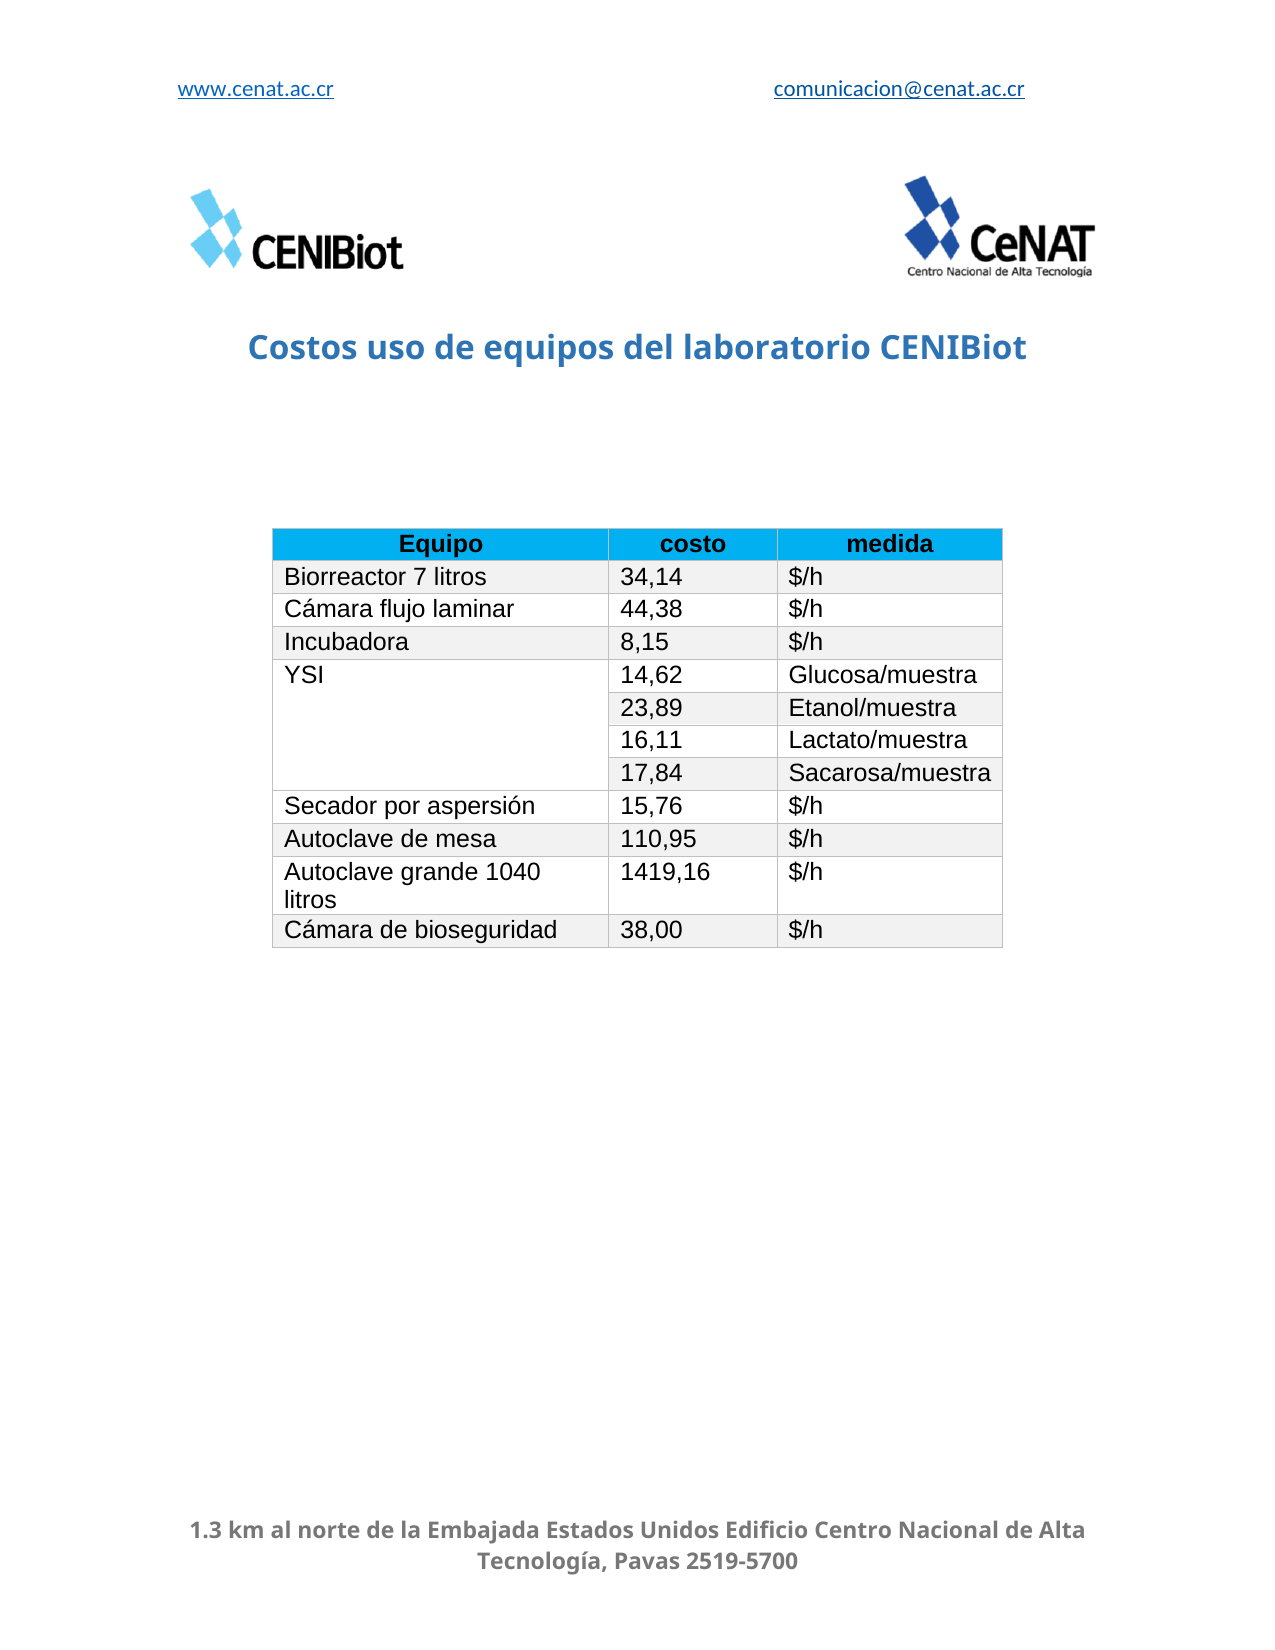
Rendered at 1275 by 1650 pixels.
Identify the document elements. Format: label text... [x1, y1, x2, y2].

table_cell 17,84 [609, 758, 777, 790]
picture [901, 173, 1096, 277]
table_cell $/h [778, 824, 1002, 856]
table_header costo [609, 529, 777, 560]
table_cell $/h [778, 594, 1002, 626]
table_cell 34,14 [609, 561, 777, 593]
table_cell 44,38 [609, 594, 777, 626]
table_cell 1419,16 [609, 857, 777, 914]
table_cell 23,89 [609, 693, 777, 724]
table_cell $/h [778, 915, 1002, 947]
table_cell Autoclave grande 1040 litros [273, 857, 608, 914]
table_cell $/h [778, 791, 1002, 823]
table_cell Cámara de bioseguridad [273, 915, 608, 947]
table_cell 16,11 [609, 726, 777, 757]
table_cell Etanol/muestra [778, 693, 1002, 724]
table_cell Glucosa/muestra [778, 660, 1002, 692]
table_cell Secador por aspersión [273, 791, 608, 823]
table_cell $/h [778, 561, 1002, 593]
subtitle Costos uso de equipos del laboratorio CENIBiot [177, 324, 1098, 369]
table_cell Cámara flujo laminar [273, 594, 608, 626]
table_cell $/h [778, 627, 1002, 659]
table_cell 15,76 [609, 791, 777, 823]
table_cell 38,00 [609, 915, 777, 947]
table_cell Sacarosa/muestra [778, 758, 1002, 790]
table_cell 14,62 [609, 660, 777, 692]
picture [183, 180, 406, 274]
table_cell Incubadora [273, 627, 608, 659]
table_cell 110,95 [609, 824, 777, 856]
table_cell Autoclave de mesa [273, 824, 608, 856]
table_header medida [778, 529, 1002, 560]
table_cell $/h [778, 857, 1002, 914]
table_cell Biorreactor 7 litros [273, 561, 608, 593]
table_cell YSI [273, 660, 608, 790]
table_cell Lactato/muestra [778, 726, 1002, 757]
table_header Equipo [273, 529, 608, 560]
table_cell 8,15 [609, 627, 777, 659]
